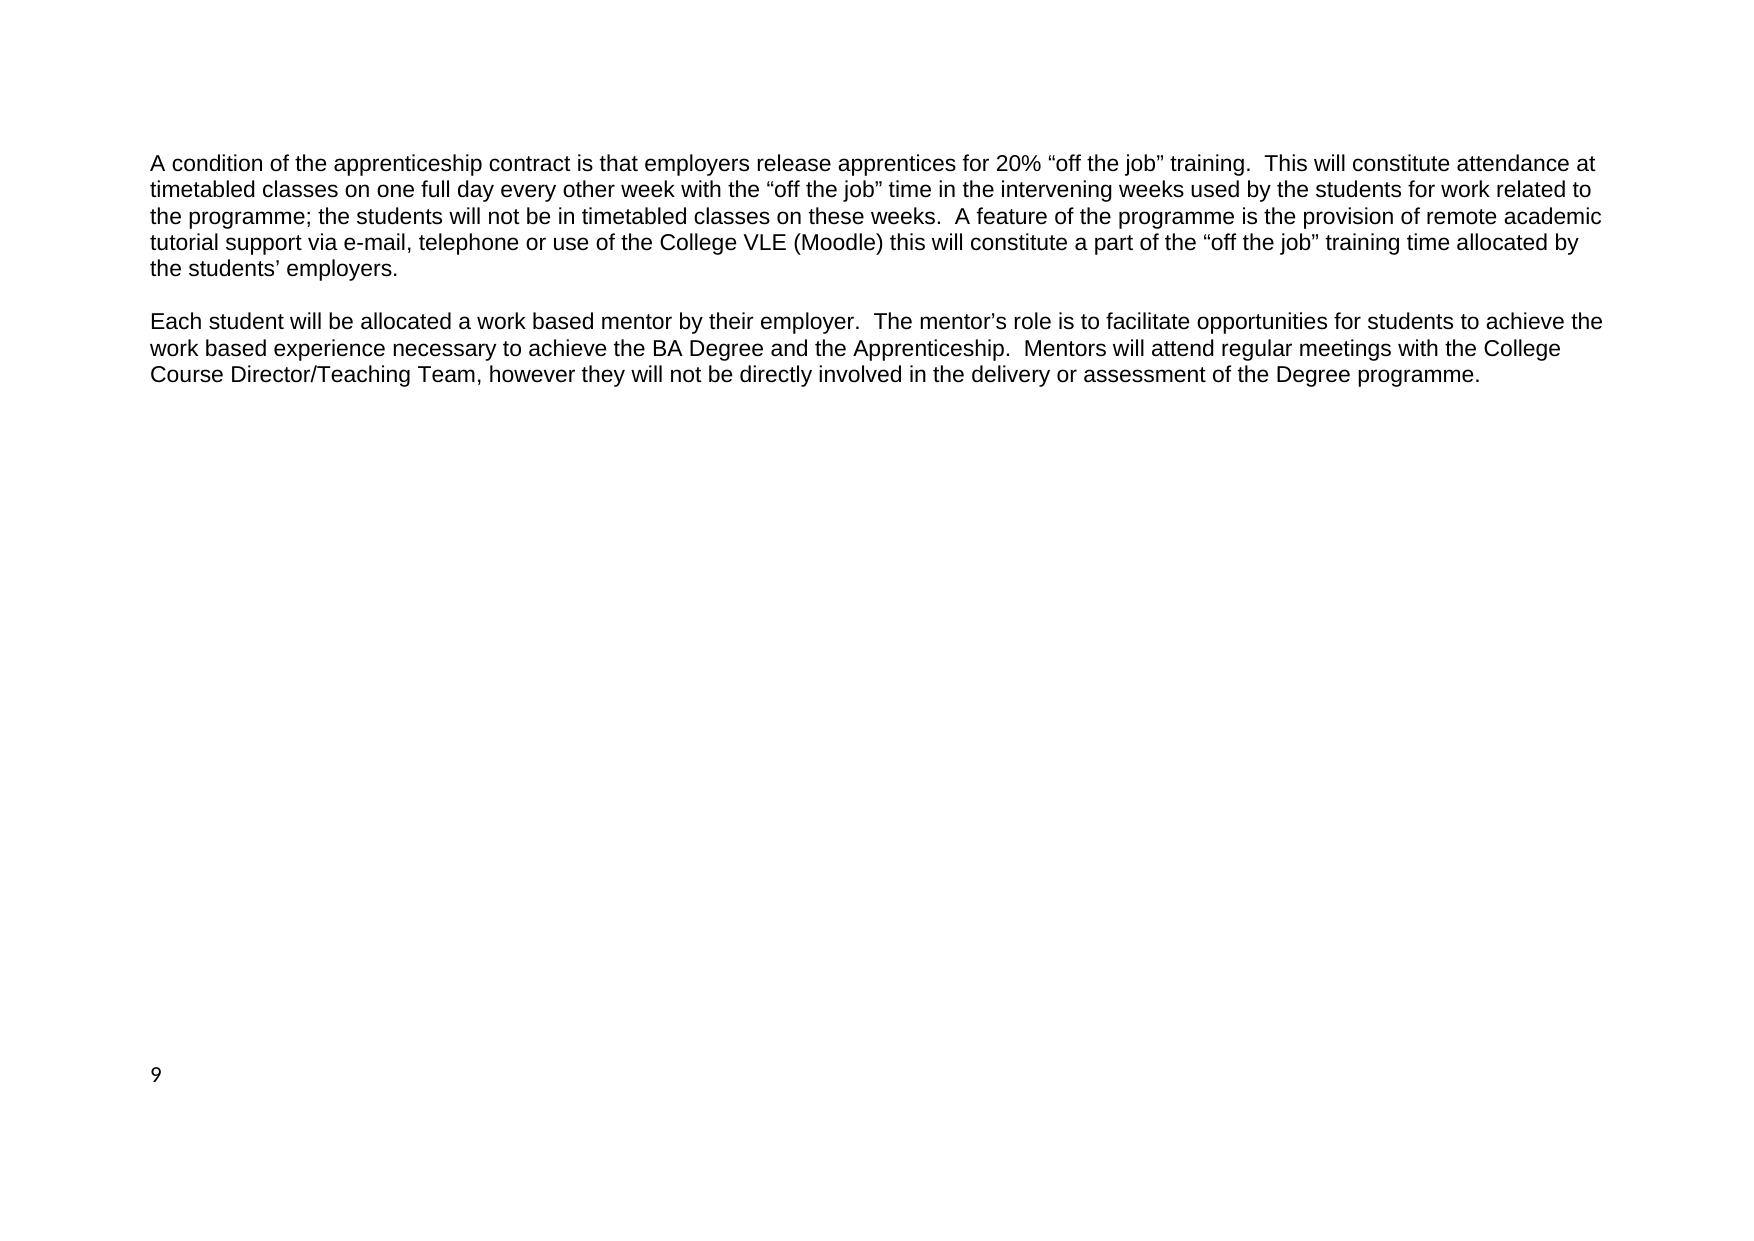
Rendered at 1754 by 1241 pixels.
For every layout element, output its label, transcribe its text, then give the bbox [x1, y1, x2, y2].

text Each student will be allocated a work based mentor by their employer. The mentor’s role is to facilitate opportunities for students to achieve the work based experience necessary to achieve the BA Degree and the Apprenticeship. Mentors will attend regular meetings with the College Course Director/Teaching Team, however they will not be directly involved in the delivery or assessment of the Degree programme. [150, 308, 1604, 387]
text A condition of the apprenticeship contract is that employers release apprentices for 20% “off the job” training. This will constitute attendance at timetabled classes on one full day every other week with the “off the job” time in the intervening weeks used by the students for work related to the programme; the students will not be in timetabled classes on these weeks. A feature of the programme is the provision of remote academic tutorial support via e-mail, telephone or use of the College VLE (Moodle) this will constitute a part of the “off the job” training time allocated by the students’ employers. [150, 150, 1604, 282]
